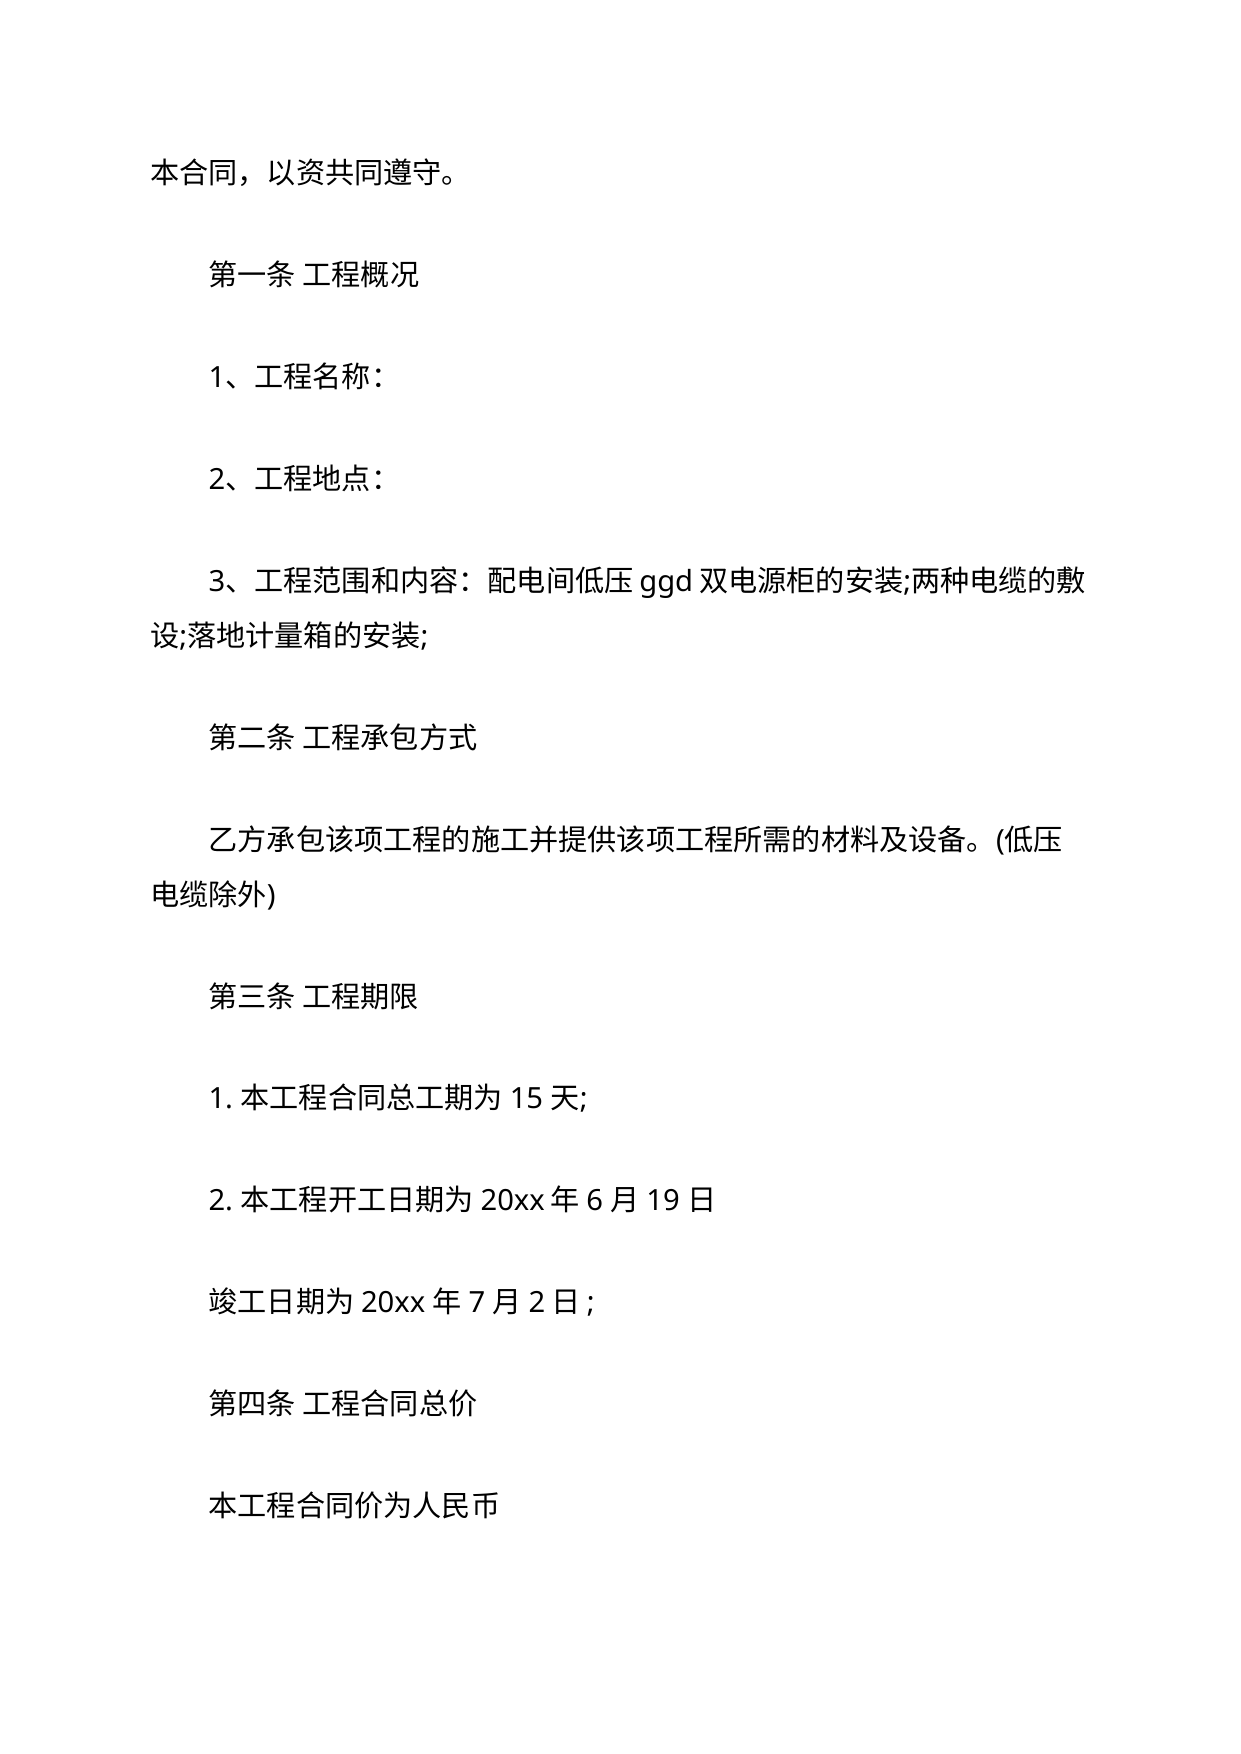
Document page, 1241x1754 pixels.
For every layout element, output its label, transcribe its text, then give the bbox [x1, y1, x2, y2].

text 1. 本工程合同总工期为 15 天; [150, 1075, 1090, 1117]
text 第二条 工程承包方式 [150, 714, 1090, 757]
text 本工程合同价为人民币 [150, 1483, 1090, 1525]
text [150, 150, 1090, 192]
text 第三条 工程期限 [150, 973, 1090, 1016]
text 2、工程地点： [150, 456, 1090, 498]
text 第四条 工程合同总价 [150, 1381, 1090, 1423]
text 乙方承包该项工程的施工并提供该项工程所需的材料及设备。(低压电缆除外) [150, 816, 1090, 914]
text 1、工程名称： [150, 353, 1090, 396]
text 3、工程范围和内容：配电间低压ggd双电源柜的安装;两种电缆的敷设;落地计量箱的安装; [150, 557, 1090, 655]
text 2. 本工程开工日期为 20xx年 6 月 19 日 [150, 1177, 1090, 1219]
text 第一条 工程概况 [150, 252, 1090, 294]
text 竣工日期为 20xx 年 7 月 2日 ; [150, 1279, 1090, 1321]
